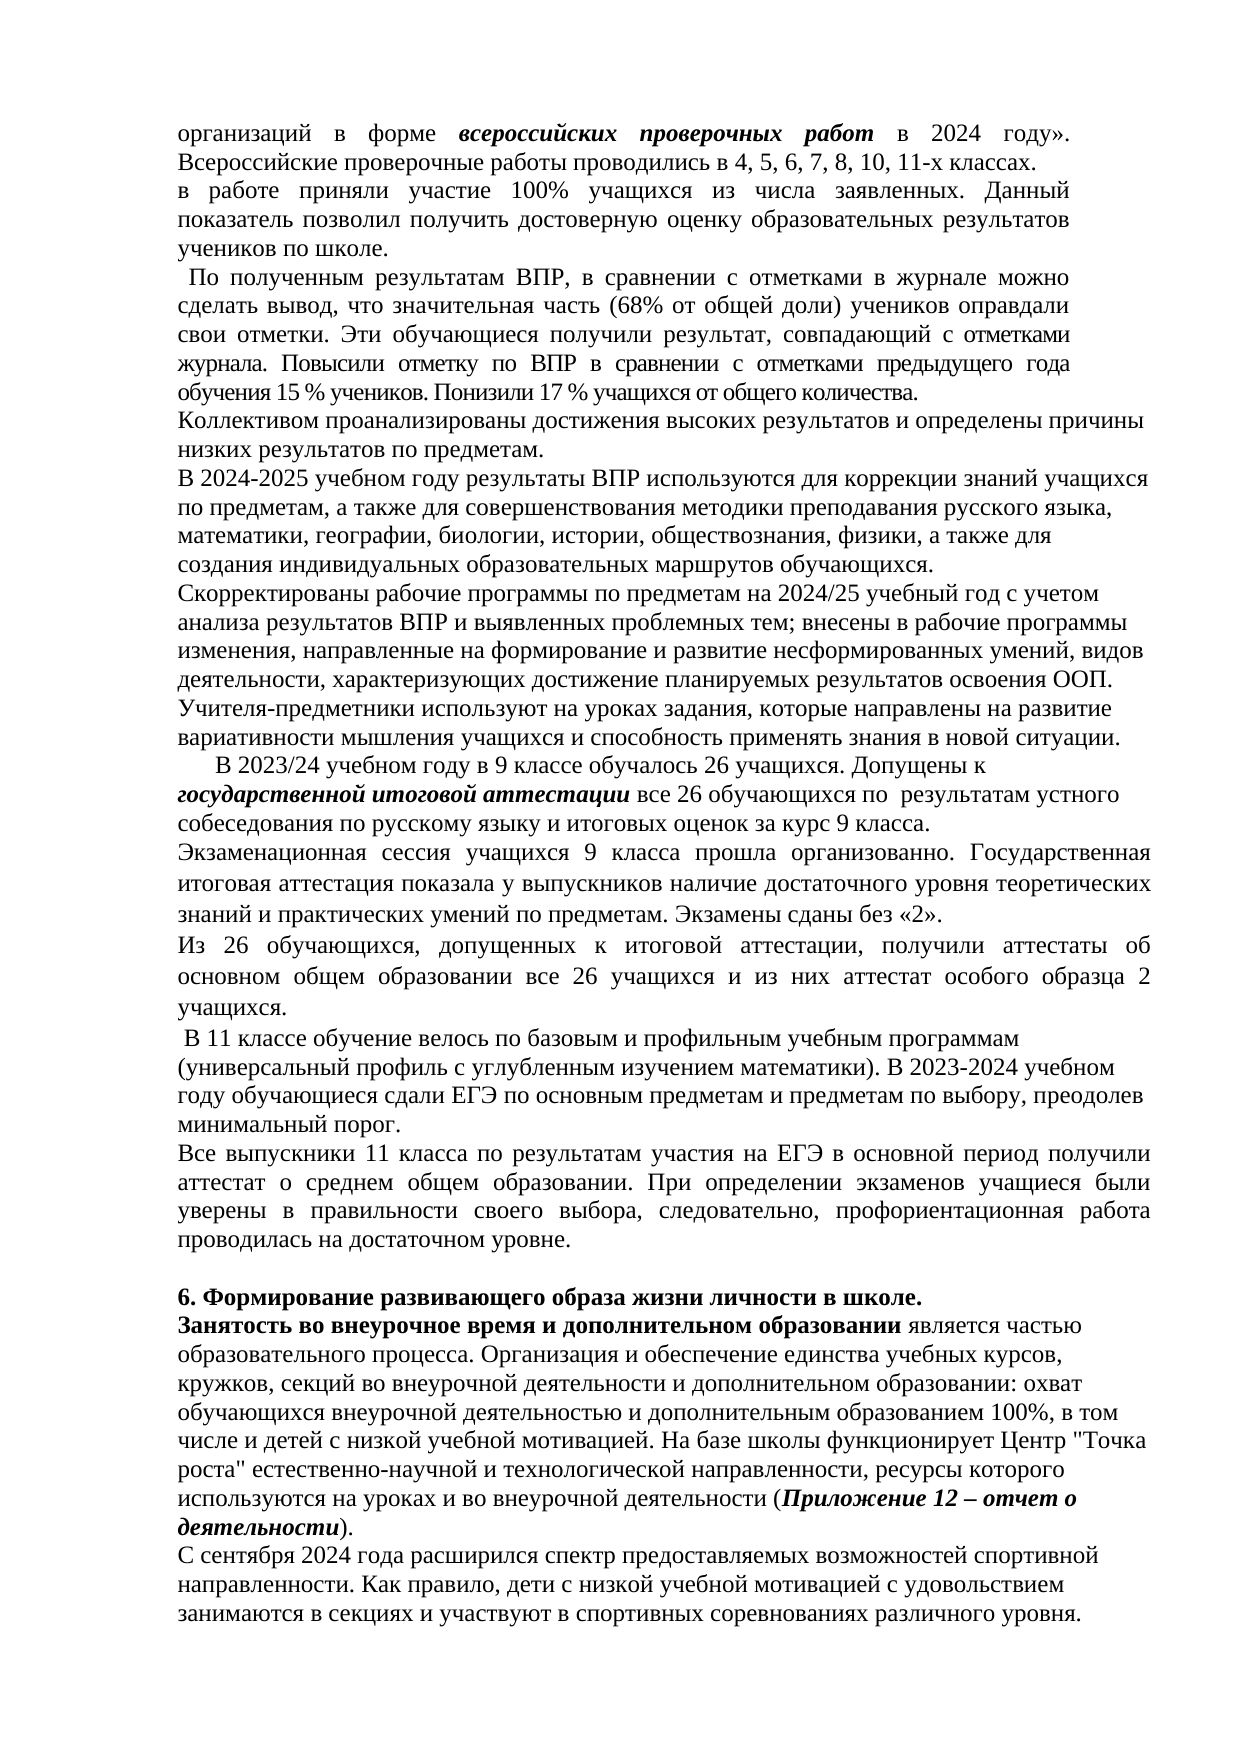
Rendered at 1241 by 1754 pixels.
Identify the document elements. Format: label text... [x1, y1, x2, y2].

text Коллективом проанализированы достижения высоких результатов и определены причины низких результатов по предметам. [177, 406, 1152, 463]
text С сентября 2024 года расширился спектр предоставляемых возможностей спортивной направленности. Как правило, дети с низкой учебной мотивацией с удовольствием занимаются в секциях и участвуют в спортивных соревнованиях различного уровня. [177, 1541, 1152, 1627]
text По полученным результатам ВПР, в сравнении с отметками в журнале можно сделать вывод, что значительная часть (68% от общей доли) учеников оправдали свои отметки. Эти обучающиеся получили результат, совпадающий с отметками журнала. Повысили отметку по ВПР в сравнении с отметками предыдущего года обучения 15 % учеников. Понизили 17 % учащихся от общего количества. [177, 262, 1071, 406]
text в работе приняли участие 100% учащихся из числа заявленных. Данный показатель позволил получить достоверную оценку образовательных результатов учеников по школе. [177, 176, 1071, 262]
text Скорректированы рабочие программы по предметам на 2024/25 учебный год с учетом анализа результатов ВПР и выявленных проблемных тем; внесены в рабочие программы изменения, направленные на формирование и развитие несформированных умений, видов деятельности, характеризующих достижение планируемых результатов освоения ООП. Учителя-предметники используют на уроках задания, которые направлены на развитие вариативности мышления учащихся и способность применять знания в новой ситуации. [177, 578, 1152, 751]
text 6. Формирование развивающего образа жизни личности в школе. [177, 1282, 1152, 1311]
text Занятость во внеурочное время и дополнительном образовании является частью образовательного процесса. Организация и обеспечение единства учебных курсов, кружков, секций во внеурочной деятельности и дополнительном образовании: охват обучающихся внеурочной деятельностью и дополнительным образованием 100%, в том числе и детей с низкой учебной мотивацией. На базе школы функционирует Центр "Точка роста" естественно-научной и технологической направленности, ресурсы которого используются на уроках и во внеурочной деятельности (Приложение 12 – отчет о деятельности). [177, 1311, 1152, 1541]
text Экзаменационная сессия учащихся 9 класса прошла организованно. Государственная итоговая аттестация показала у выпускников наличие достаточного уровня теоретических знаний и практических умений по предметам. Экзамены сданы без «2». [177, 837, 1152, 928]
text В 2023/24 учебном году в 9 классе обучалось 26 учащихся. Допущены к государственной итоговой аттестации все 26 обучающихся по результатам устного собеседования по русскому языку и итоговых оценок за курс 9 класса. [177, 751, 1152, 837]
text В 2024-2025 учебном году результаты ВПР используются для коррекции знаний учащихся по предметам, а также для совершенствования методики преподавания русского языка, математики, географии, биологии, истории, обществознания, физики, а также для создания индивидуальных образовательных маршрутов обучающихся. [177, 463, 1152, 578]
text Все выпускники 11 класса по результатам участия на ЕГЭ в основной период получили аттестат о среднем общем образовании. При определении экзаменов учащиеся были уверены в правильности своего выбора, следовательно, профориентационная работа проводилась на достаточном уровне. [177, 1138, 1152, 1253]
text Из 26 обучающихся, допущенных к итоговой аттестации, получили аттестаты об основном общем образовании все 26 учащихся и из них аттестат особого образца 2 учащихся. [177, 930, 1152, 1021]
text В 11 классе обучение велось по базовым и профильным учебным программам (универсальный профиль с углубленным изучением математики). В 2023-2024 учебном году обучающиеся сдали ЕГЭ по основным предметам и предметам по выбору, преодолев минимальный порог. [177, 1023, 1152, 1138]
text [177, 118, 1071, 176]
